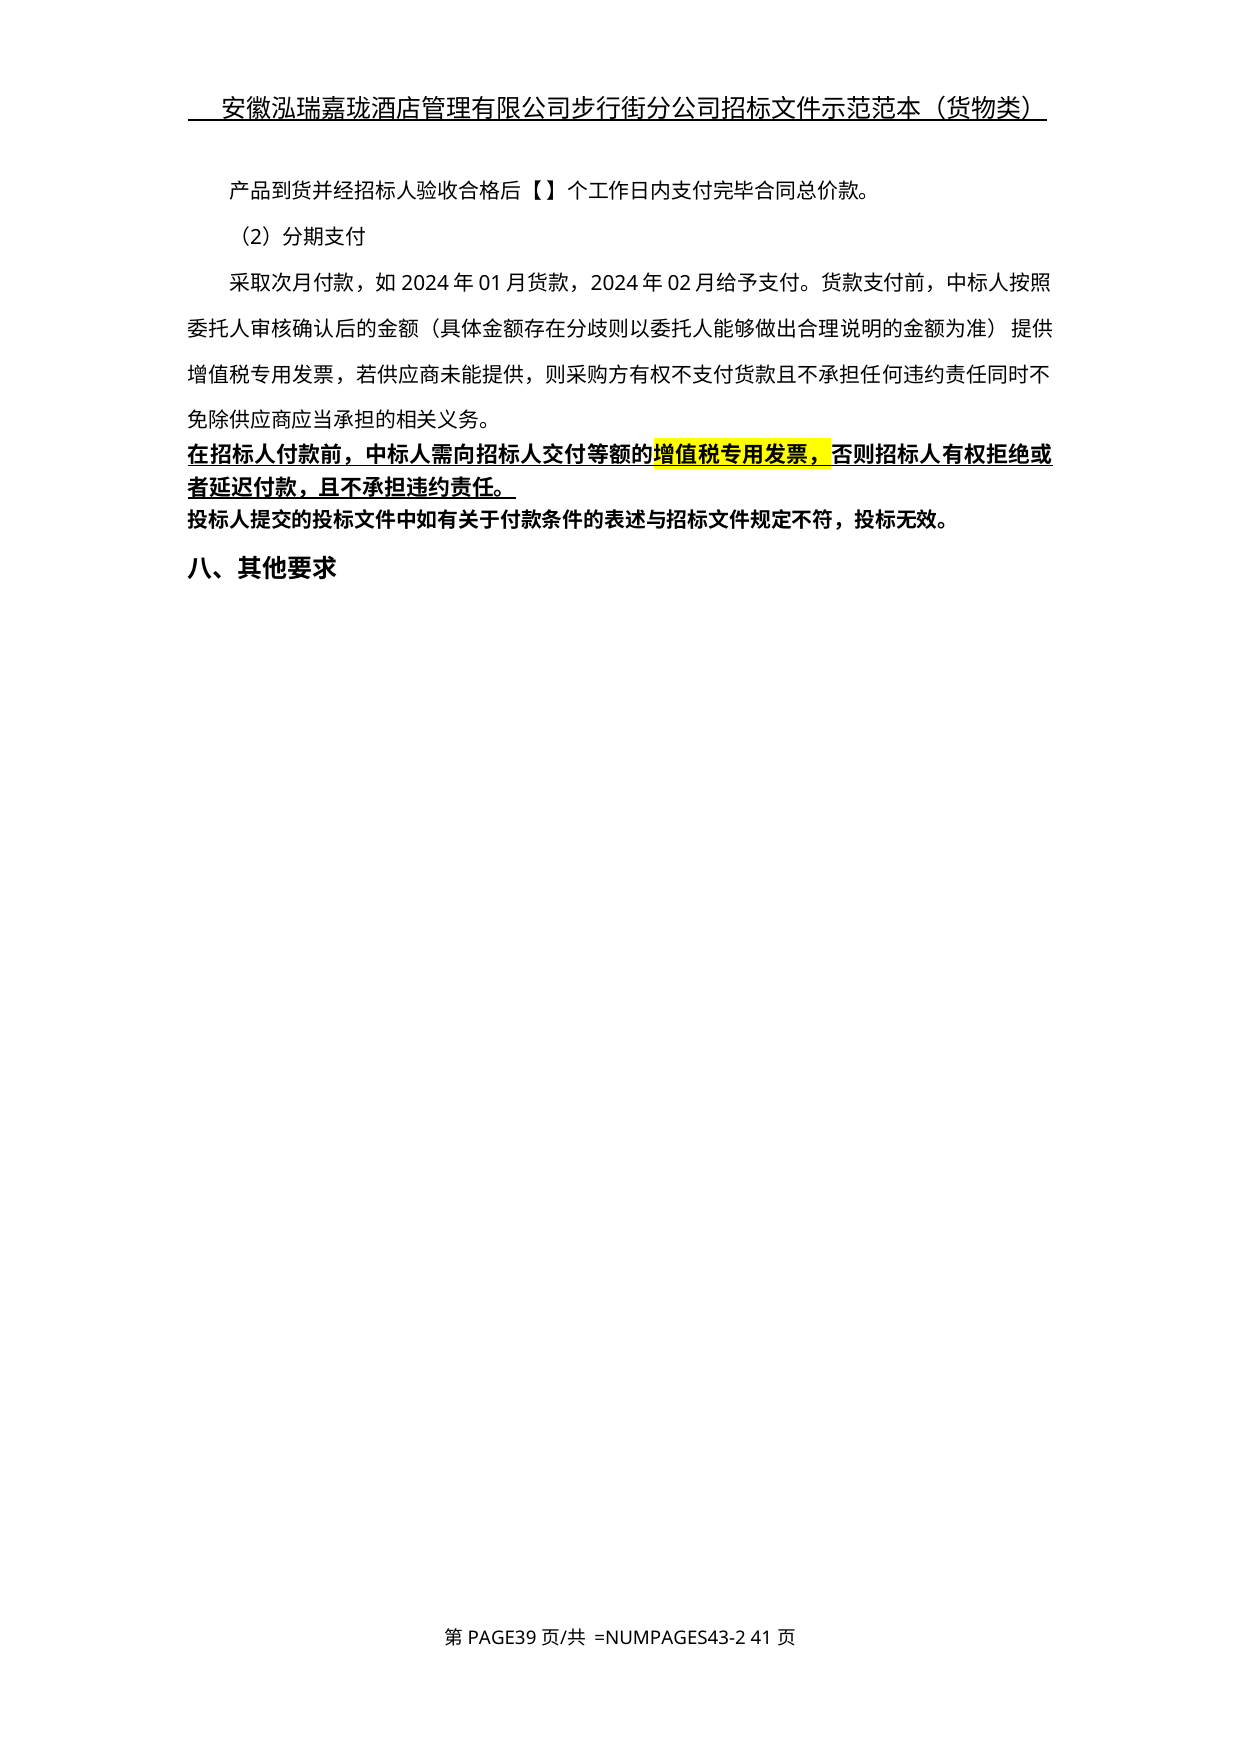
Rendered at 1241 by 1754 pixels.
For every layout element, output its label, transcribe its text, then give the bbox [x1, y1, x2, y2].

text 投标人提交的投标文件中如有关于付款条件的表述与招标文件规定不符，投标无效。 [187, 502, 1053, 534]
text （2）分期支付 [187, 208, 1053, 254]
text 采取次月付款，如2024年01月货款，2024年02月给予支付。货款支付前，中标人按照委托人审核确认后的金额（具体金额存在分歧则以委托人能够做出合理说明的金额为准）提供增值税专用发票，若供应商未能提供，则采购方有权不支付货款且不承担任何违约责任同时不免除供应商应当承担的相关义务。 [187, 254, 1053, 437]
text 在招标人付款前，中标人需向招标人交付等额的增值税专用发票，否则招标人有权拒绝或者延迟付款，且不承担违约责任。 [187, 466, 1053, 502]
text 在招标人付款前，中标人需向招标人交付等额的增值税专用发票，否则招标人有权拒绝或者延迟付款，且不承担违约责任。 [187, 437, 1053, 465]
text 产品到货并经招标人验收合格后【 】个工作日内支付完毕合同总价款。 [187, 162, 1053, 208]
text 八、其他要求 [187, 534, 1053, 599]
